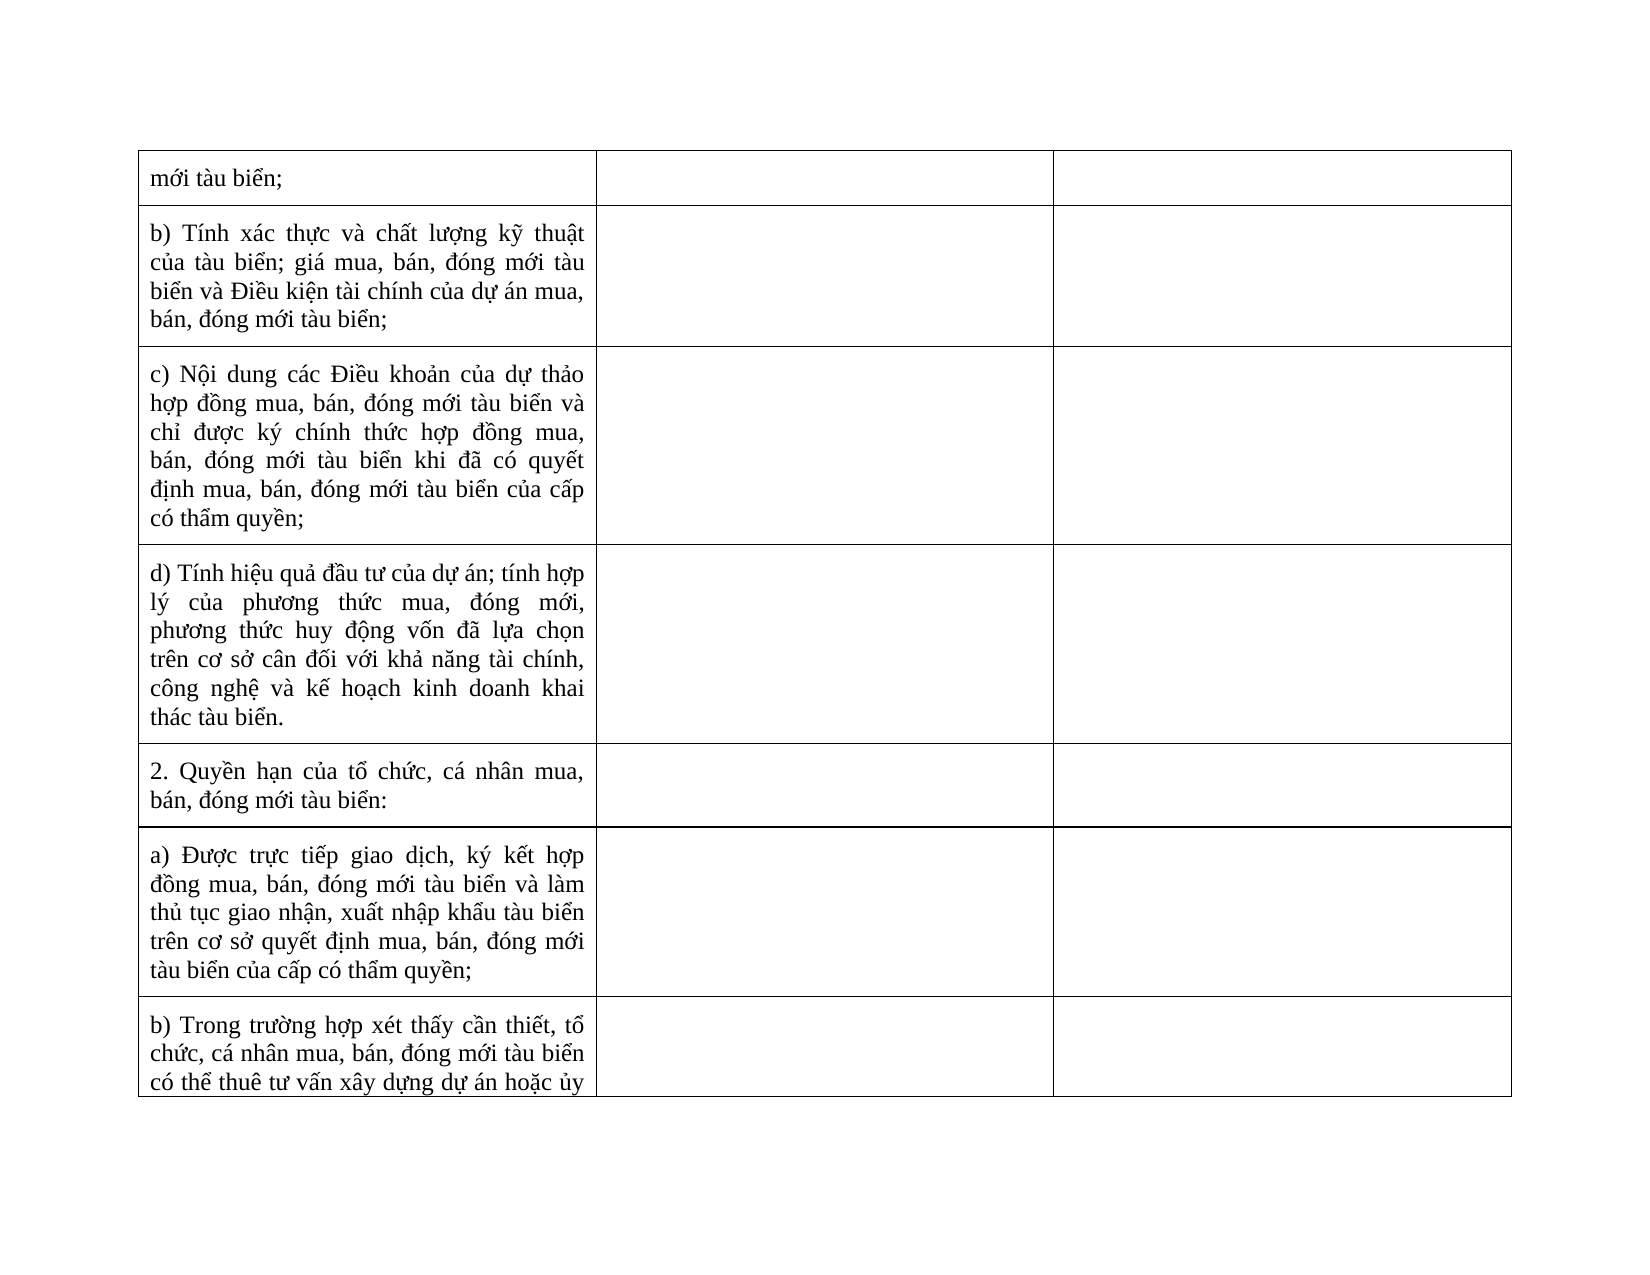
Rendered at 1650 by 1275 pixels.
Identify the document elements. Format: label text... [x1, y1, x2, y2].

table_cell [597, 744, 1053, 826]
table_cell [1054, 545, 1511, 743]
table_cell [1054, 347, 1511, 544]
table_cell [139, 151, 596, 205]
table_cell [139, 997, 596, 1096]
table_cell c) Nội dung các Điều khoản của dự thảo hợp đồng mua, bán, đóng mới tàu biển và chỉ được ký chính thức hợp đồng mua, bán, đóng mới tàu biển khi đã có quyết định mua, bán, đóng mới tàu biển của cấp có thẩm quyền; [139, 347, 596, 544]
table_cell [1054, 744, 1511, 826]
table_cell [1054, 206, 1511, 346]
table_cell [1054, 151, 1511, 205]
table_cell [597, 828, 1053, 996]
table_cell [597, 151, 1053, 205]
table_cell [1054, 997, 1511, 1096]
table_cell d) Tính hiệu quả đầu tư của dự án; tính hợp lý của phương thức mua, đóng mới, phương thức huy động vốn đã lựa chọn trên cơ sở cân đối với khả năng tài chính, công nghệ và kế hoạch kinh doanh khai thác tàu biển. [139, 545, 596, 743]
table_cell [1054, 828, 1511, 996]
table_cell [597, 997, 1053, 1096]
table_cell [597, 545, 1053, 743]
table_cell [597, 347, 1053, 544]
table_cell b) Tính xác thực và chất lượng kỹ thuật của tàu biển; giá mua, bán, đóng mới tàu biển và Điều kiện tài chính của dự án mua, bán, đóng mới tàu biển; [139, 206, 596, 346]
table_cell [597, 206, 1053, 346]
table_cell a) Được trực tiếp giao dịch, ký kết hợp đồng mua, bán, đóng mới tàu biển và làm thủ tục giao nhận, xuất nhập khẩu tàu biển trên cơ sở quyết định mua, bán, đóng mới tàu biển của cấp có thẩm quyền; [139, 828, 596, 996]
table_cell 2. Quyền hạn của tổ chức, cá nhân mua, bán, đóng mới tàu biển: [139, 744, 596, 826]
